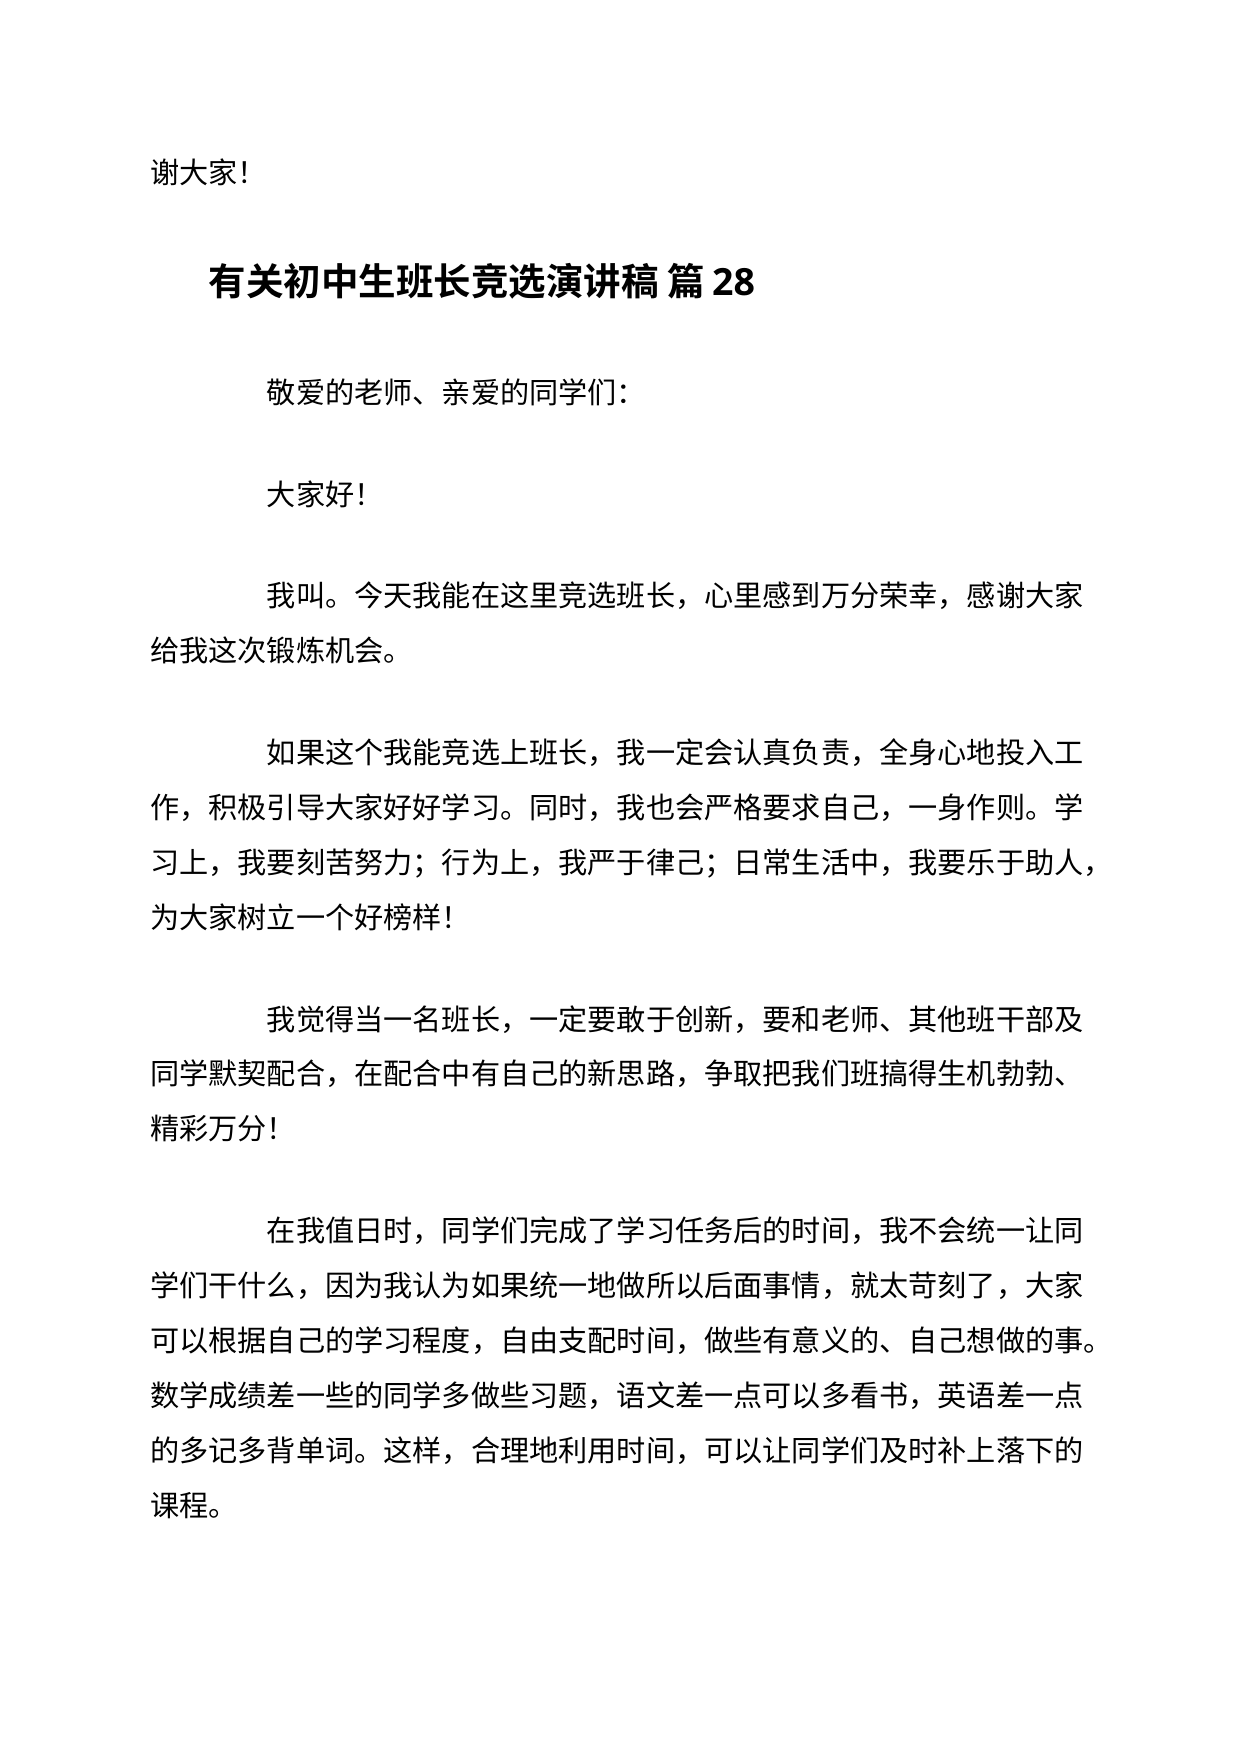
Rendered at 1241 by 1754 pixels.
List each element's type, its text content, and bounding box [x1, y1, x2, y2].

text 我叫。今天我能在这里竞选班长，心里感到万分荣幸，感谢大家给我这次锻炼机会。 [150, 573, 1090, 670]
text 我觉得当一名班长，一定要敢于创新，要和老师、其他班干部及同学默契配合，在配合中有自己的新思路，争取把我们班搞得生机勃勃、精彩万分！ [150, 996, 1090, 1148]
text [150, 150, 1090, 192]
text 大家好！ [150, 471, 1090, 513]
text 有关初中生班长竞选演讲稿 篇28 [150, 252, 1090, 306]
text 敬爱的老师、亲爱的同学们： [150, 369, 1090, 412]
text 在我值日时，同学们完成了学习任务后的时间，我不会统一让同学们干什么，因为我认为如果统一地做所以后面事情，就太苛刻了，大家可以根据自己的学习程度，自由支配时间，做些有意义的、自己想做的事。数学成绩差一些的同学多做些习题，语文差一点可以多看书，英语差一点的多记多背单词。这样，合理地利用时间，可以让同学们及时补上落下的课程。 [150, 1208, 1090, 1524]
text 如果这个我能竞选上班长，我一定会认真负责，全身心地投入工作，积极引导大家好好学习。同时，我也会严格要求自己，一身作则。学习上，我要刻苦努力；行为上，我严于律己；日常生活中，我要乐于助人，为大家树立一个好榜样！ [150, 729, 1090, 937]
